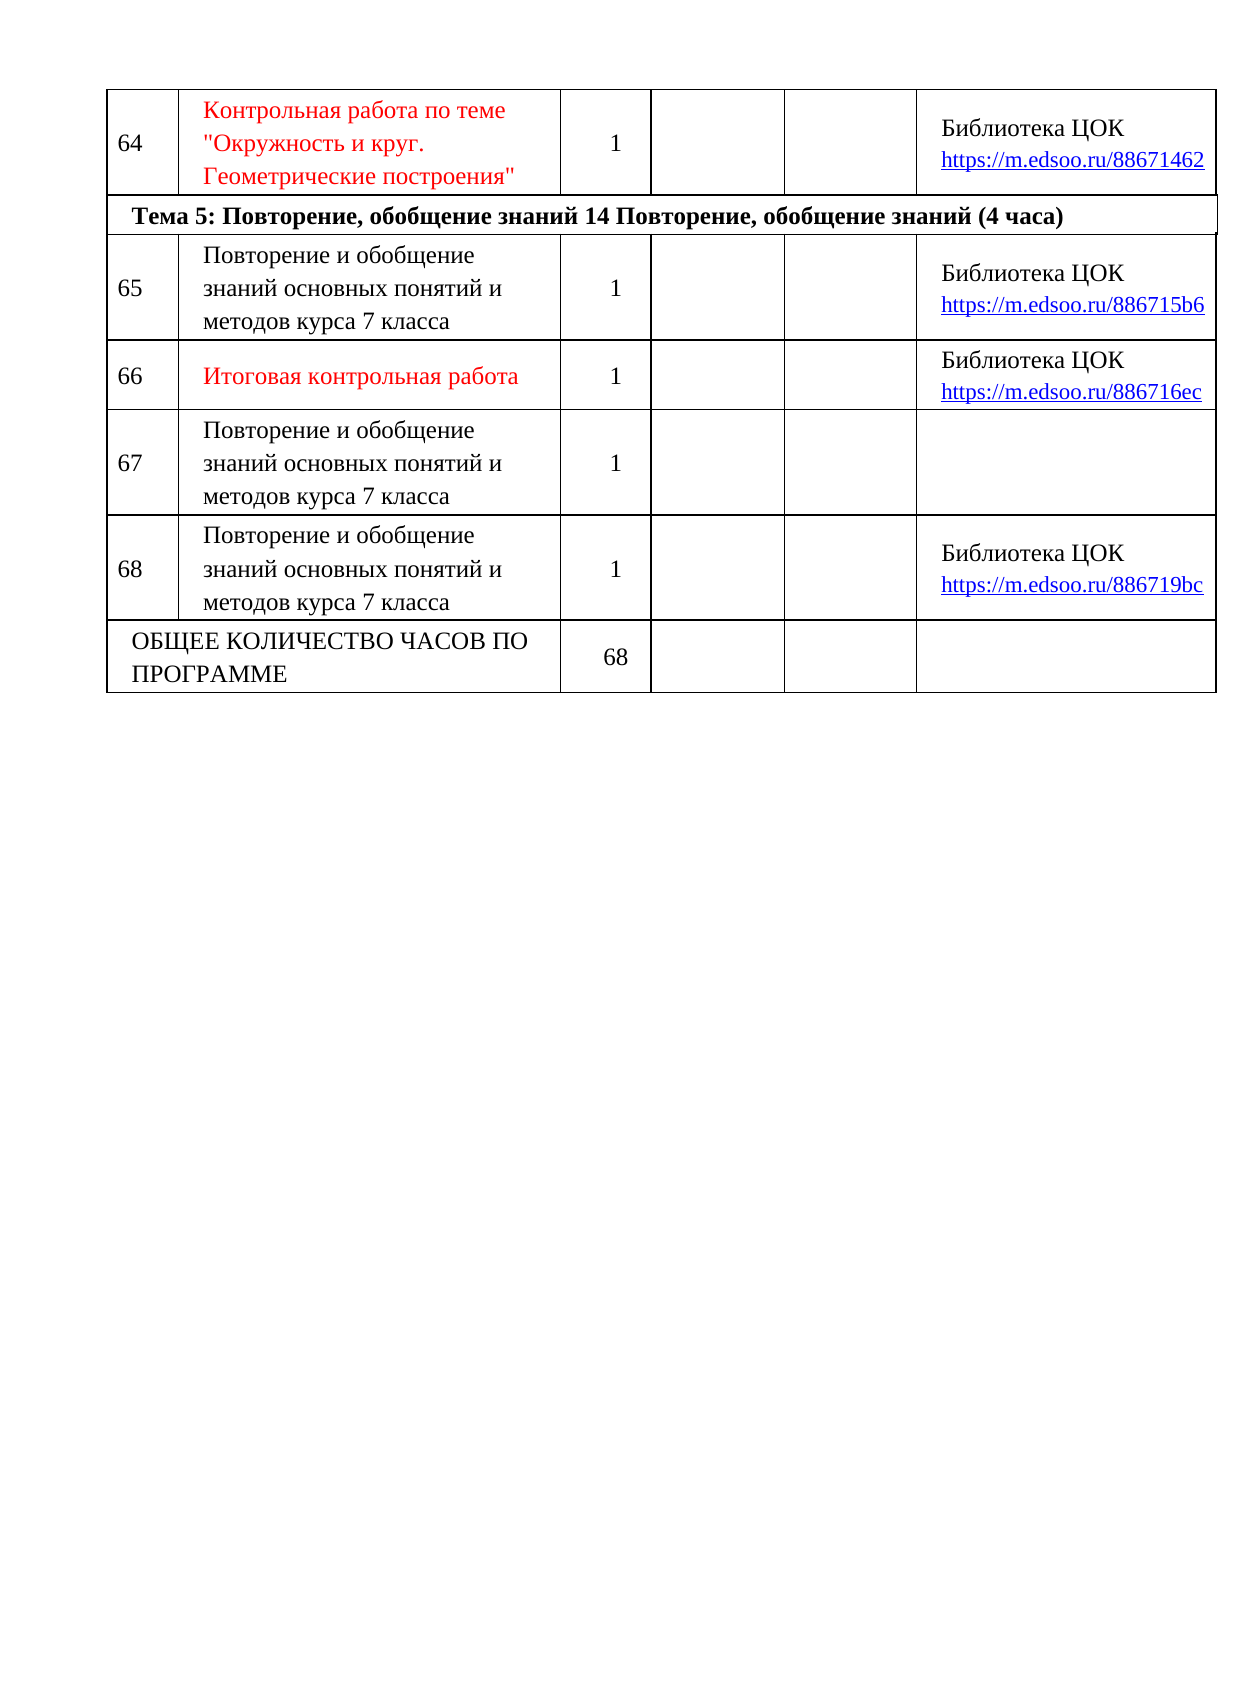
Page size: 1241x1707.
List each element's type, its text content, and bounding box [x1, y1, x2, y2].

table_cell 67 [108, 410, 178, 514]
table_cell [652, 90, 784, 194]
table_cell 68 [561, 621, 650, 692]
table_cell 64 [108, 90, 178, 194]
table_cell [785, 90, 916, 194]
table_cell [652, 341, 784, 408]
table_cell [785, 621, 916, 692]
table_cell 65 [108, 235, 178, 339]
table_cell [917, 410, 1215, 514]
table_cell Тема 5: Повторение, обобщение знаний 14 Повторение, обобщение знаний (4 часа) [108, 196, 1217, 233]
table_cell Повторение и обобщение знаний основных понятий и методов курса 7 класса [179, 235, 560, 339]
table_cell Повторение и обобщение знаний основных понятий и методов курса 7 класса [179, 516, 560, 619]
table_cell 68 [108, 516, 178, 619]
table_cell [652, 516, 784, 619]
table_cell [652, 410, 784, 514]
table_cell Повторение и обобщение знаний основных понятий и методов курса 7 класса [179, 410, 560, 514]
table_cell [785, 235, 916, 339]
table_cell Контрольная работа по теме "Окружность и круг. Геометрические построения" [179, 90, 560, 194]
table_cell 1 [561, 90, 650, 194]
table_cell Библиотека ЦОК https://m.edsoo.ru/886719bc [917, 516, 1215, 619]
table_cell [652, 621, 784, 692]
table_cell 1 [561, 235, 650, 339]
table_cell ОБЩЕЕ КОЛИЧЕСТВО ЧАСОВ ПО ПРОГРАММЕ [108, 621, 560, 692]
table_cell [652, 235, 784, 339]
table_cell [785, 516, 916, 619]
table_cell 66 [108, 341, 178, 408]
table_cell 1 [561, 516, 650, 619]
table_cell Библиотека ЦОК https://m.edsoo.ru/886716ec [917, 341, 1215, 408]
table_cell Итоговая контрольная работа [179, 341, 560, 408]
table_cell Библиотека ЦОК https://m.edsoo.ru/88671462 [917, 90, 1215, 194]
table_cell 1 [561, 341, 650, 408]
table_cell [785, 341, 916, 408]
table_cell [785, 410, 916, 514]
table_cell Библиотека ЦОК https://m.edsoo.ru/886715b6 [917, 235, 1215, 339]
table_cell 1 [561, 410, 650, 514]
table_cell [917, 621, 1215, 692]
